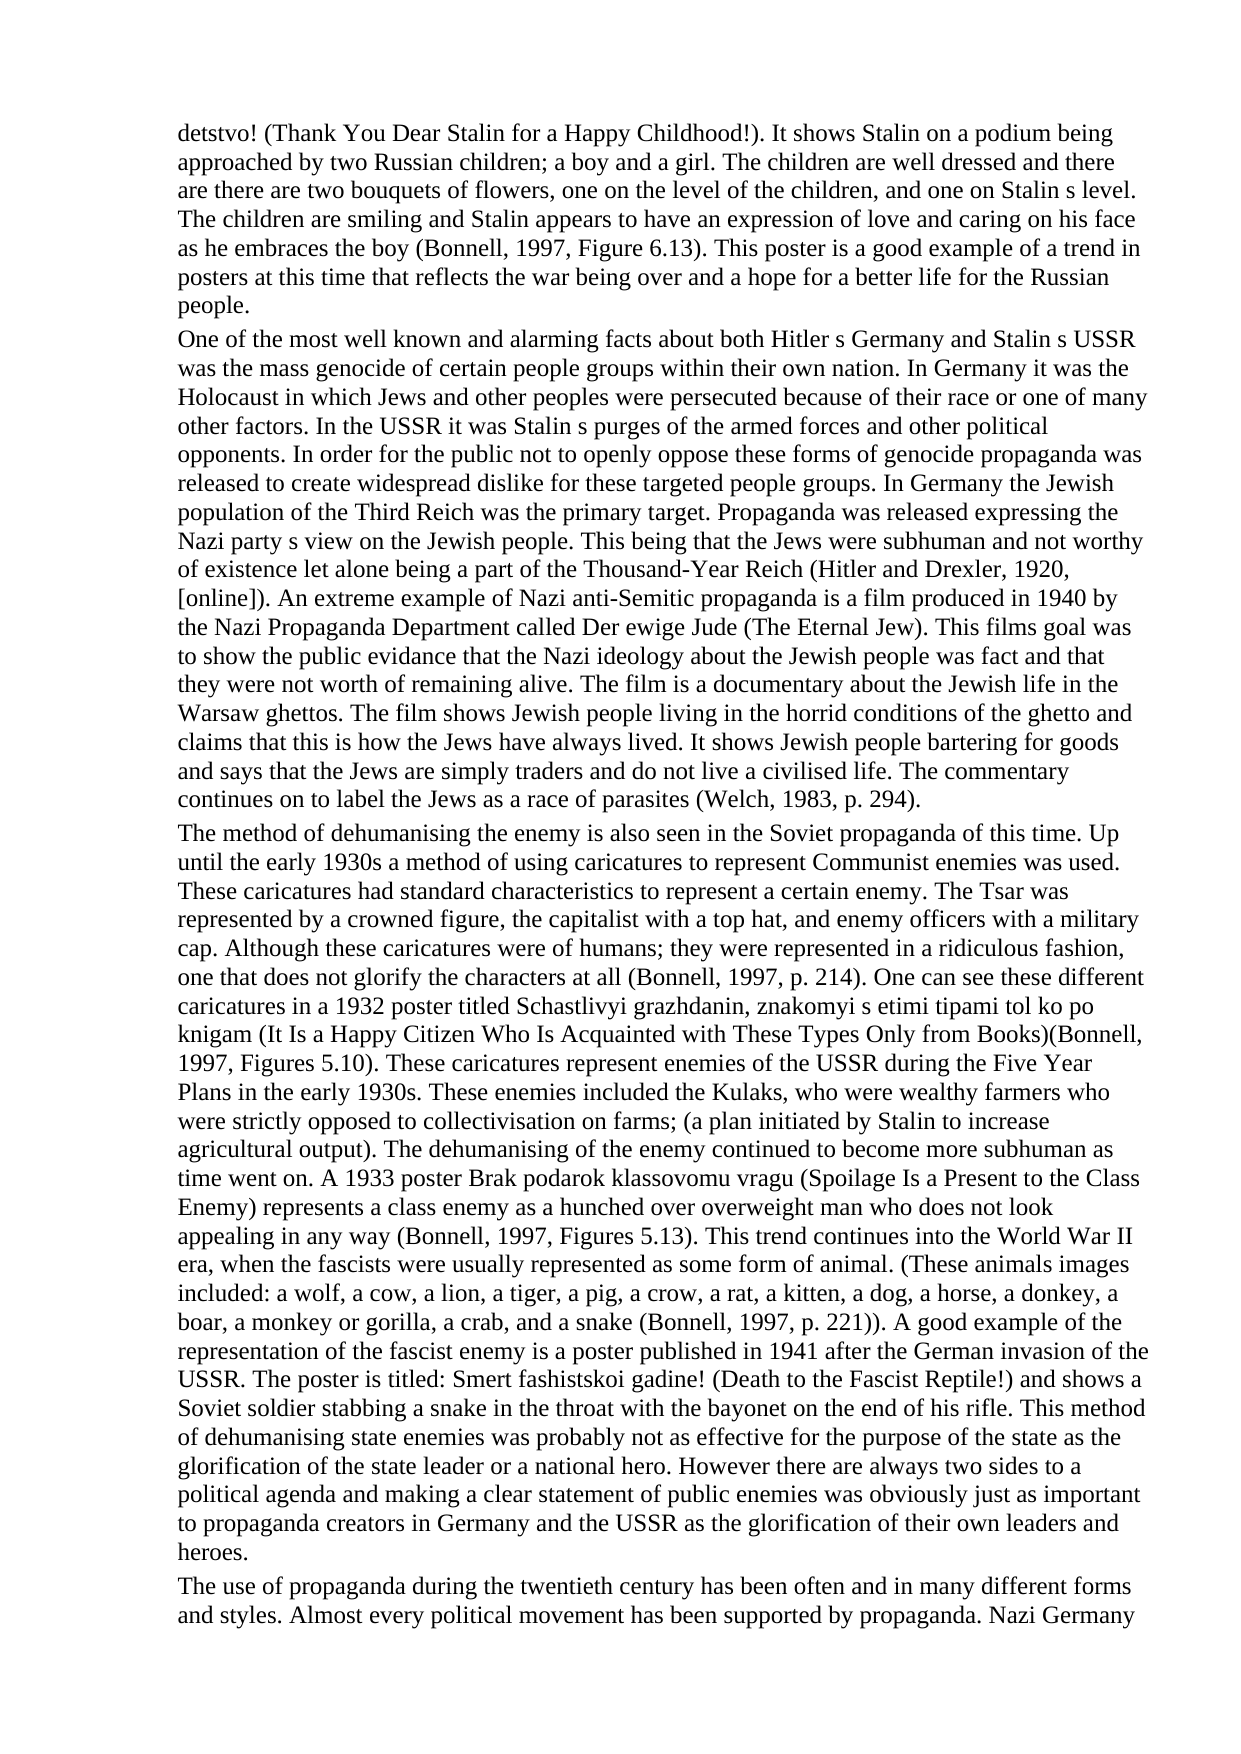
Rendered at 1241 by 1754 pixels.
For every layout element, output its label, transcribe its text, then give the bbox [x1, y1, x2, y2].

text The method of dehumanising the enemy is also seen in the Soviet propaganda of this time. Up until the early 1930s a method of using caricatures to represent Communist enemies was used. These caricatures had standard characteristics to represent a certain enemy. The Tsar was represented by a crowned figure, the capitalist with a top hat, and enemy officers with a military cap. Although these caricatures were of humans; they were represented in a ridiculous fashion, one that does not glorify the characters at all (Bonnell, 1997, p. 214). One can see these different caricatures in a 1932 poster titled Schastlivyi grazhdanin, znakomyi s etimi tipami tol ko po knigam (It Is a Happy Citizen Who Is Acquainted with These Types Only from Books)(Bonnell, 1997, Figures 5.10). These caricatures represent enemies of the USSR during the Five Year Plans in the early 1930s. These enemies included the Kulaks, who were wealthy farmers who were strictly opposed to collectivisation on farms; (a plan initiated by Stalin to increase agricultural output). The dehumanising of the enemy continued to become more subhuman as time went on. A 1933 poster Brak podarok klassovomu vragu (Spoilage Is a Present to the Class Enemy) represents a class enemy as a hunched over overweight man who does not look appealing in any way (Bonnell, 1997, Figures 5.13). This trend continues into the World War II era, when the fascists were usually represented as some form of animal. (These animals images included: a wolf, a cow, a lion, a tiger, a pig, a crow, a rat, a kitten, a dog, a horse, a donkey, a boar, a monkey or gorilla, a crab, and a snake (Bonnell, 1997, p. 221)). A good example of the representation of the fascist enemy is a poster published in 1941 after the German invasion of the USSR. The poster is titled: Smert fashistskoi gadine! (Death to the Fascist Reptile!) and shows a Soviet soldier stabbing a snake in the throat with the bayonet on the end of his rifle. This method of dehumanising state enemies was probably not as effective for the purpose of the state as the glorification of the state leader or a national hero. However there are always two sides to a political agenda and making a clear statement of public enemies was obviously just as important to propaganda creators in Germany and the USSR as the glorification of their own leaders and heroes. [177, 818, 1152, 1566]
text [177, 118, 1152, 319]
text One of the most well known and alarming facts about both Hitler s Germany and Stalin s USSR was the mass genocide of certain people groups within their own nation. In Germany it was the Holocaust in which Jews and other peoples were persecuted because of their race or one of many other factors. In the USSR it was Stalin s purges of the armed forces and other political opponents. In order for the public not to openly oppose these forms of genocide propaganda was released to create widespread dislike for these targeted people groups. In Germany the Jewish population of the Third Reich was the primary target. Propaganda was released expressing the Nazi party s view on the Jewish people. This being that the Jews were subhuman and not worthy of existence let alone being a part of the Thousand-Year Reich (Hitler and Drexler, 1920, [online]). An extreme example of Nazi anti-Semitic propaganda is a film produced in 1940 by the Nazi Propaganda Department called Der ewige Jude (The Eternal Jew). This films goal was to show the public evidance that the Nazi ideology about the Jewish people was fact and that they were not worth of remaining alive. The film is a documentary about the Jewish life in the Warsaw ghettos. The film shows Jewish people living in the horrid conditions of the ghetto and claims that this is how the Jews have always lived. It shows Jewish people bartering for goods and says that the Jews are simply traders and do not live a civilised life. The commentary continues on to label the Jews as a race of parasites (Welch, 1983, p. 294). [177, 324, 1152, 813]
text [177, 1571, 1152, 1628]
